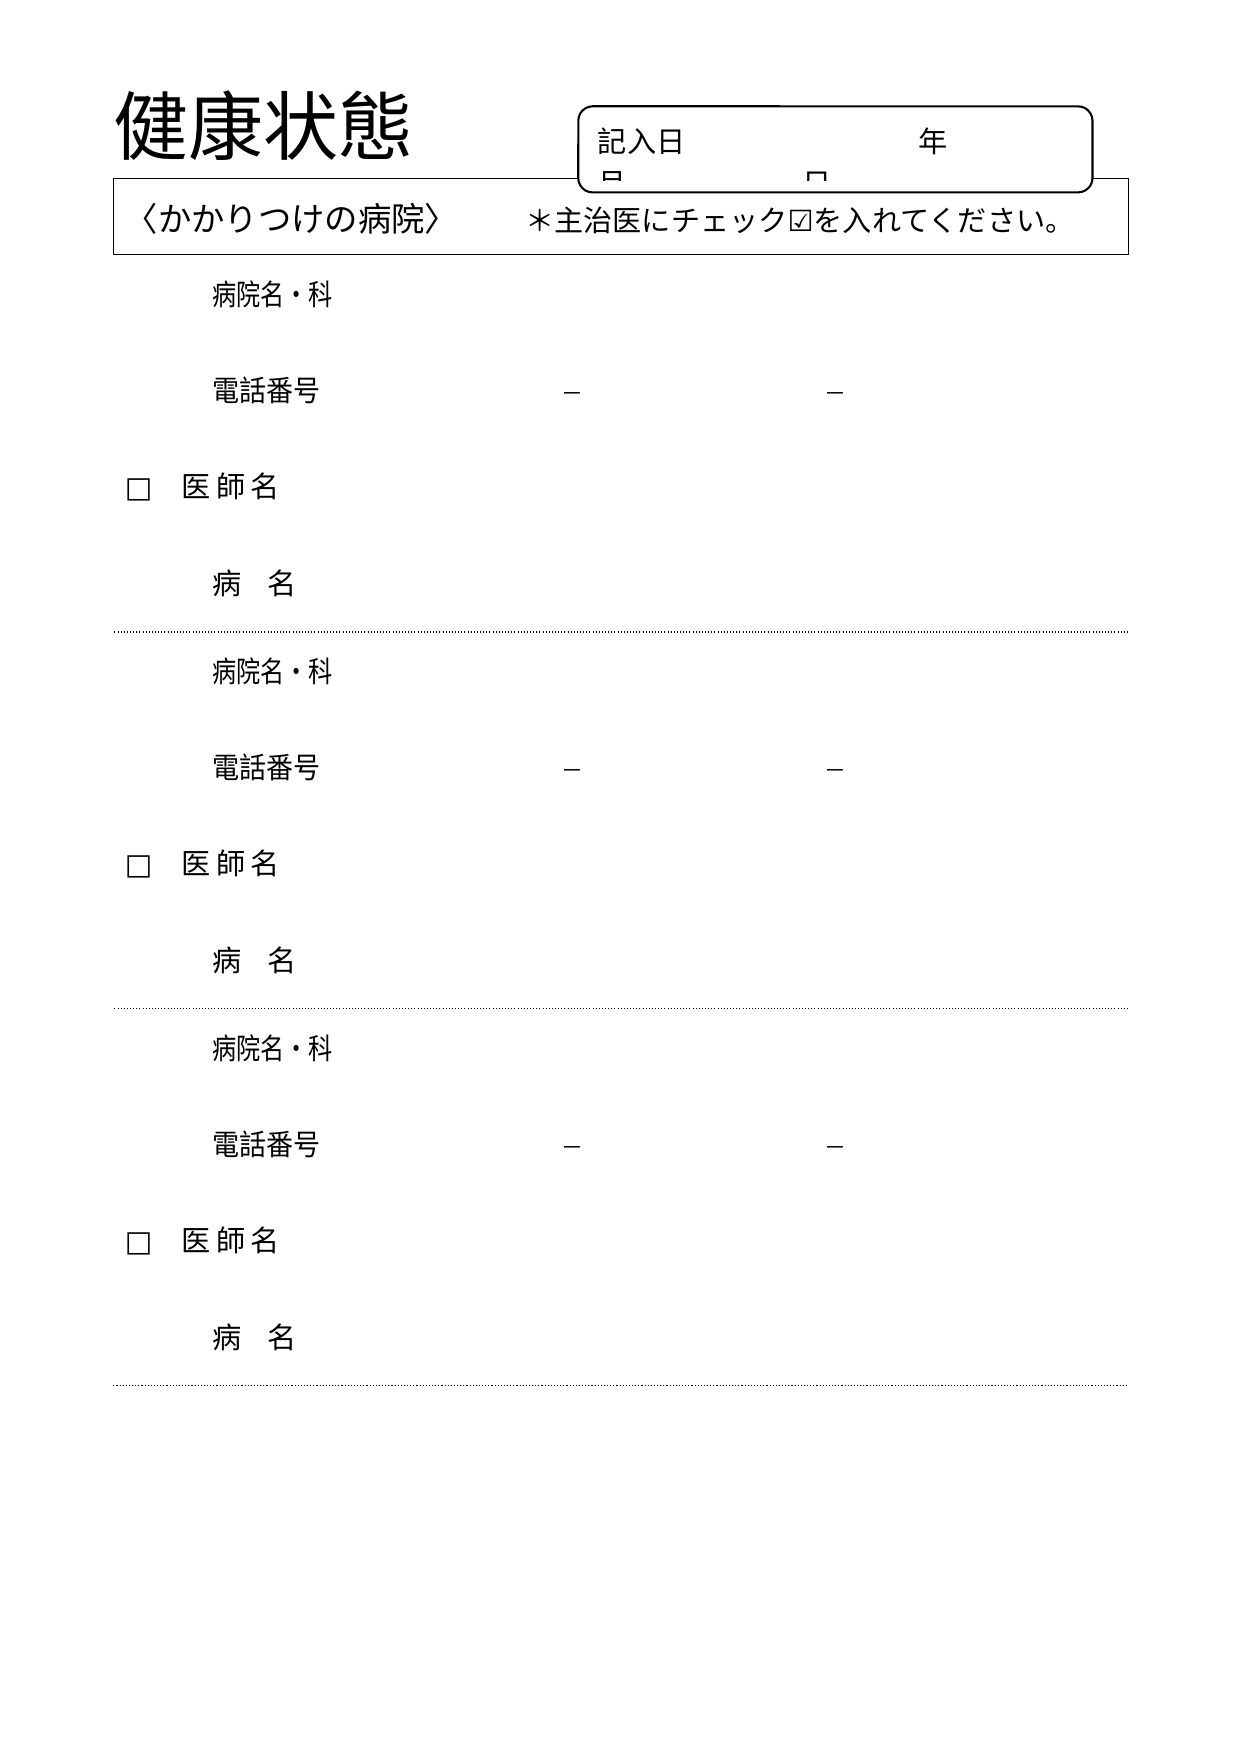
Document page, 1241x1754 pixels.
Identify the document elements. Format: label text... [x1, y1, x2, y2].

table_cell 病院名・科 電話番号 － － □ 医師名 病名 [113, 631, 1128, 1008]
table_header 〈かかりつけの病院〉 ＊主治医にチェック☑を入れてください。 [114, 179, 1128, 254]
table_cell 病院名・科 電話番号 － － □ 医師名 病名 [113, 255, 1128, 631]
table_cell 病院名・科 電話番号 － － □ 医師名 病名 [113, 1008, 1128, 1385]
text 健康状態 [113, 66, 1127, 178]
